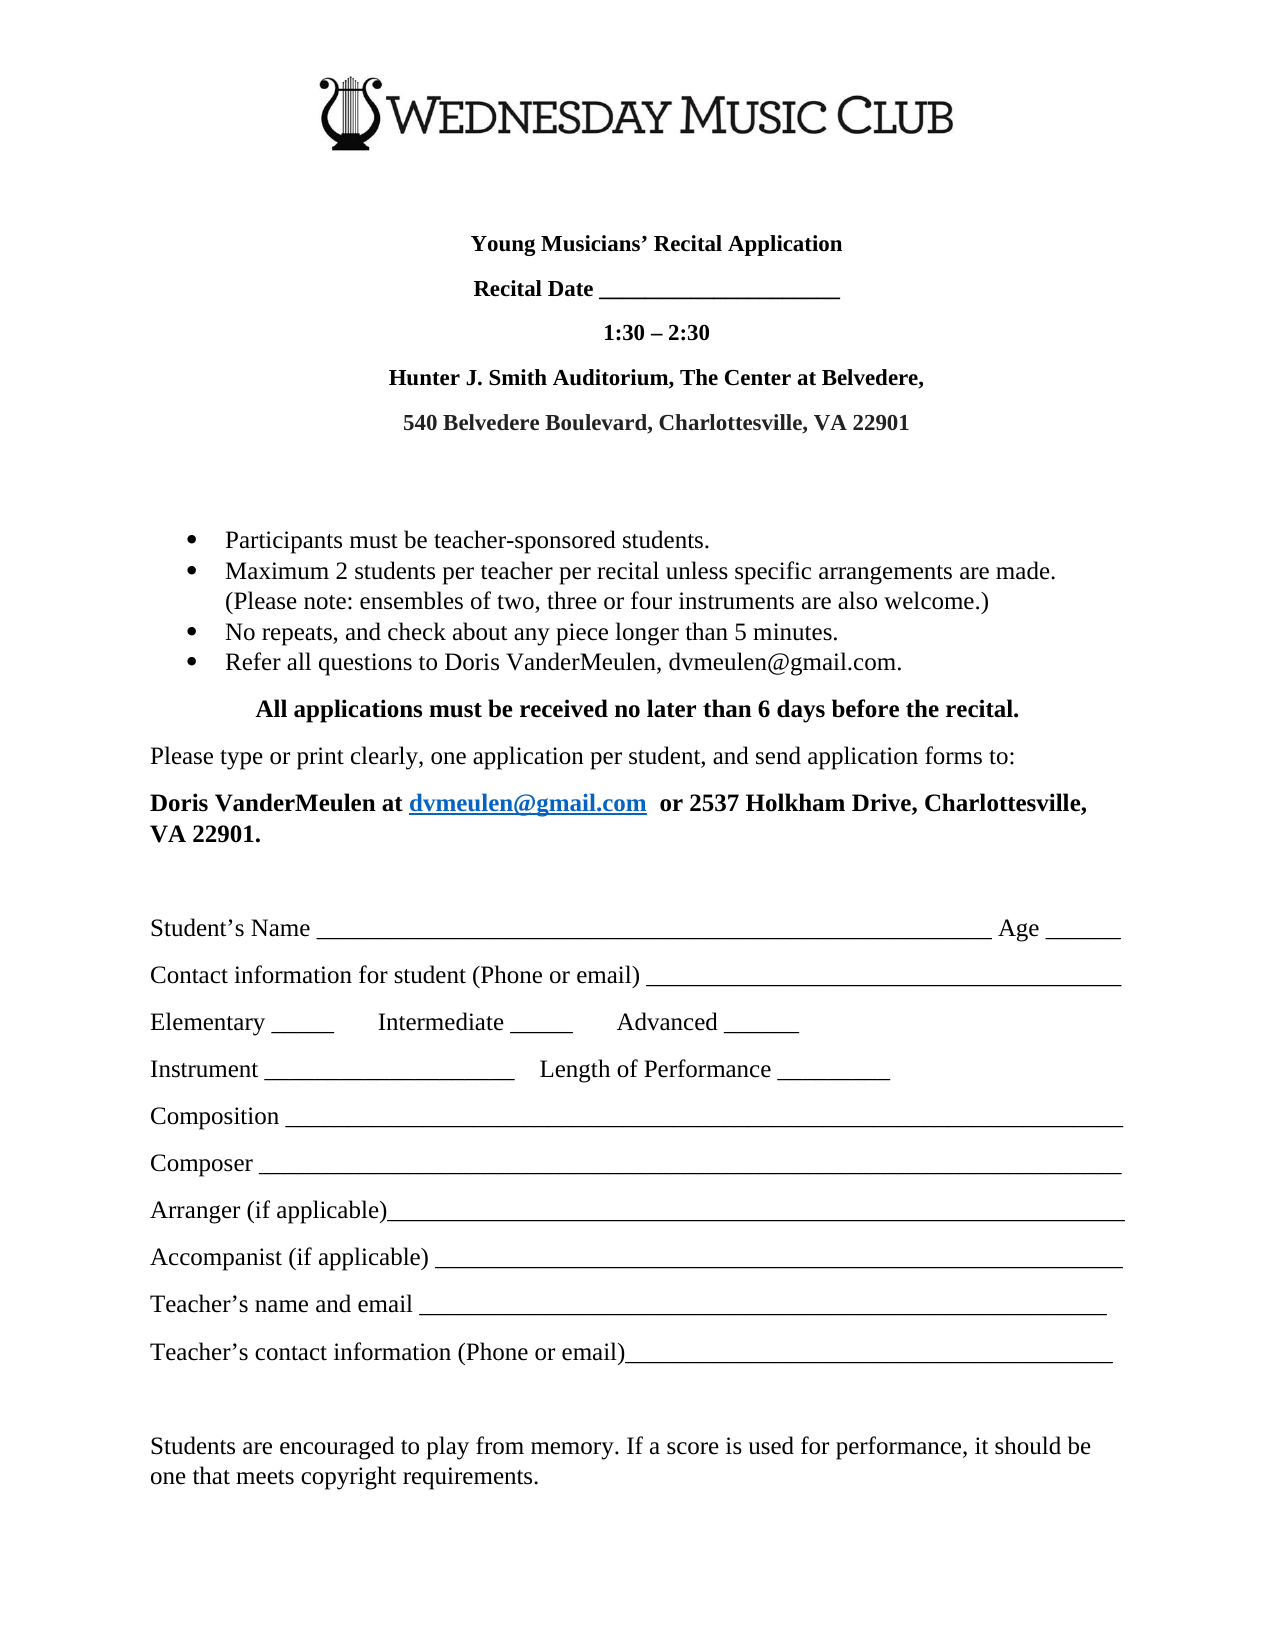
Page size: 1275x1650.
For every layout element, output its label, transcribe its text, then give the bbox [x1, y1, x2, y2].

text Composer _____________________________________________________________________ [150, 1148, 1125, 1177]
text Doris VanderMeulen at dvmeulen@gmail.com or 2537 Holkham Drive, Charlottesville, VA 22901. [150, 788, 1125, 847]
text Please type or print clearly, one application per student, and send application forms to: [150, 741, 1125, 770]
text Instrument ____________________ Length of Performance _________ [150, 1054, 1125, 1083]
list No repeats, and check about any piece longer than 5 minutes. [187, 617, 1125, 645]
text Arranger (if applicable)___________________________________________________________ [150, 1195, 1125, 1224]
text Accompanist (if applicable) _______________________________________________________ [150, 1242, 1125, 1271]
text Teacher’s contact information (Phone or email)_______________________________________ [150, 1337, 1125, 1365]
list Maximum 2 students per teacher per recital unless specific arrangements are made. (Please note: ensembles of two, three or four instruments are also welcome.) [187, 556, 1125, 615]
text Elementary _____ Intermediate _____ Advanced ______ [150, 1007, 1125, 1036]
text All applications must be received no later than 6 days before the recital. [150, 694, 1125, 723]
text Composition ___________________________________________________________________ [150, 1101, 1125, 1130]
text Teacher’s name and email _______________________________________________________ [150, 1289, 1125, 1318]
text Contact information for student (Phone or email) ______________________________________ [150, 960, 1125, 989]
text Students are encouraged to play from memory. If a score is used for performance, it should be one that meets copyright requirements. [150, 1431, 1125, 1490]
list Participants must be teacher-sponsored students. [187, 525, 1125, 554]
text Student’s Name ______________________________________________________ Age ______ [150, 913, 1125, 942]
picture [318, 75, 957, 163]
list Refer all questions to Doris VanderMeulen, dvmeulen@gmail.com. [187, 647, 1125, 676]
